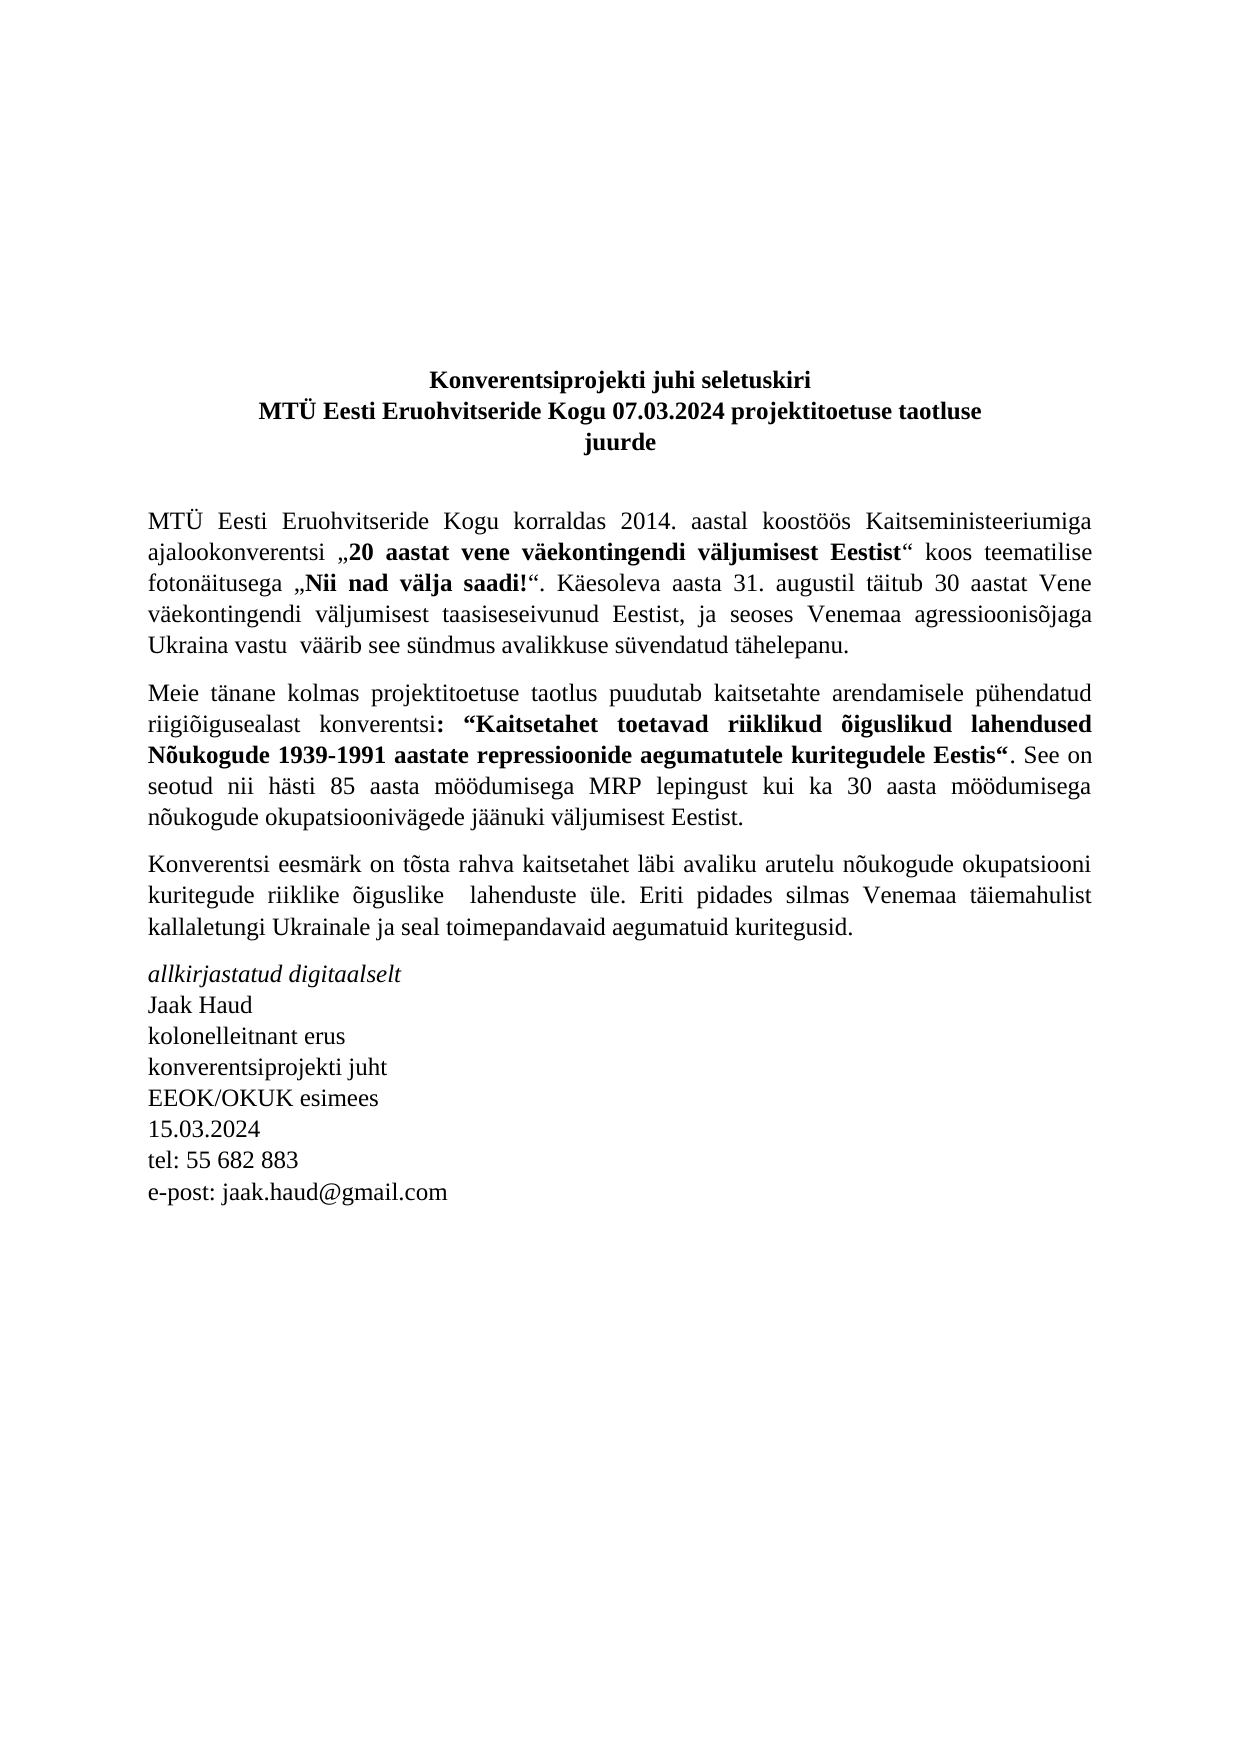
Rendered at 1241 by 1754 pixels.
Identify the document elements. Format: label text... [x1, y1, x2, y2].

text konverentsiprojekti juht [148, 1052, 1093, 1081]
text Meie tänane kolmas projektitoetuse taotlus puudutab kaitsetahte arendamisele pühendatud riigiõigusealast konverentsi: “Kaitsetahet toetavad riiklikud õiguslikud lahendused Nõukogude 1939-1991 aastate repressioonide aegumatutele kuritegudele Eestis“. See on seotud nii hästi 85 aasta möödumisega MRP lepingust kui ka 30 aasta möödumisega nõukogude okupatsioonivägede jäänuki väljumisest Eestist. [148, 678, 1093, 831]
text Jaak Haud [148, 990, 1093, 1019]
text MTÜ Eesti Eruohvitseride Kogu 07.03.2024 projektitoetuse taotluse [148, 396, 1093, 425]
text 15.03.2024 [148, 1114, 1093, 1143]
text Konverentsiprojekti juhi seletuskiri [148, 365, 1093, 394]
text EEOK/OKUK esimees [148, 1083, 1093, 1112]
text allkirjastatud digitaalselt [148, 959, 1093, 988]
text tel: 55 682 883 [148, 1146, 1093, 1174]
text juurde [148, 427, 1093, 456]
text e-post: jaak.haud@gmail.com [148, 1177, 1093, 1205]
text Konverentsi eesmärk on tõsta rahva kaitsetahet läbi avaliku arutelu nõukogude okupatsiooni kuritegude riiklike õiguslike lahenduste üle. Eriti pidades silmas Venemaa täiemahulist kallaletungi Ukrainale ja seal toimepandavaid aegumatuid kuritegusid. [148, 849, 1093, 940]
text MTÜ Eesti Eruohvitseride Kogu korraldas 2014. aastal koostöös Kaitseministeeriumiga ajalookonverentsi „20 aastat vene väekontingendi väljumisest Eestist“ koos teematilise fotonäitusega „Nii nad välja saadi!“. Käesoleva aasta 31. augustil täitub 30 aastat Vene väekontingendi väljumisest taasiseseivunud Eestist, ja seoses Venemaa agressioonisõjaga Ukraina vastu väärib see sündmus avalikkuse süvendatud tähelepanu. [148, 506, 1093, 659]
text kolonelleitnant erus [148, 1021, 1093, 1050]
